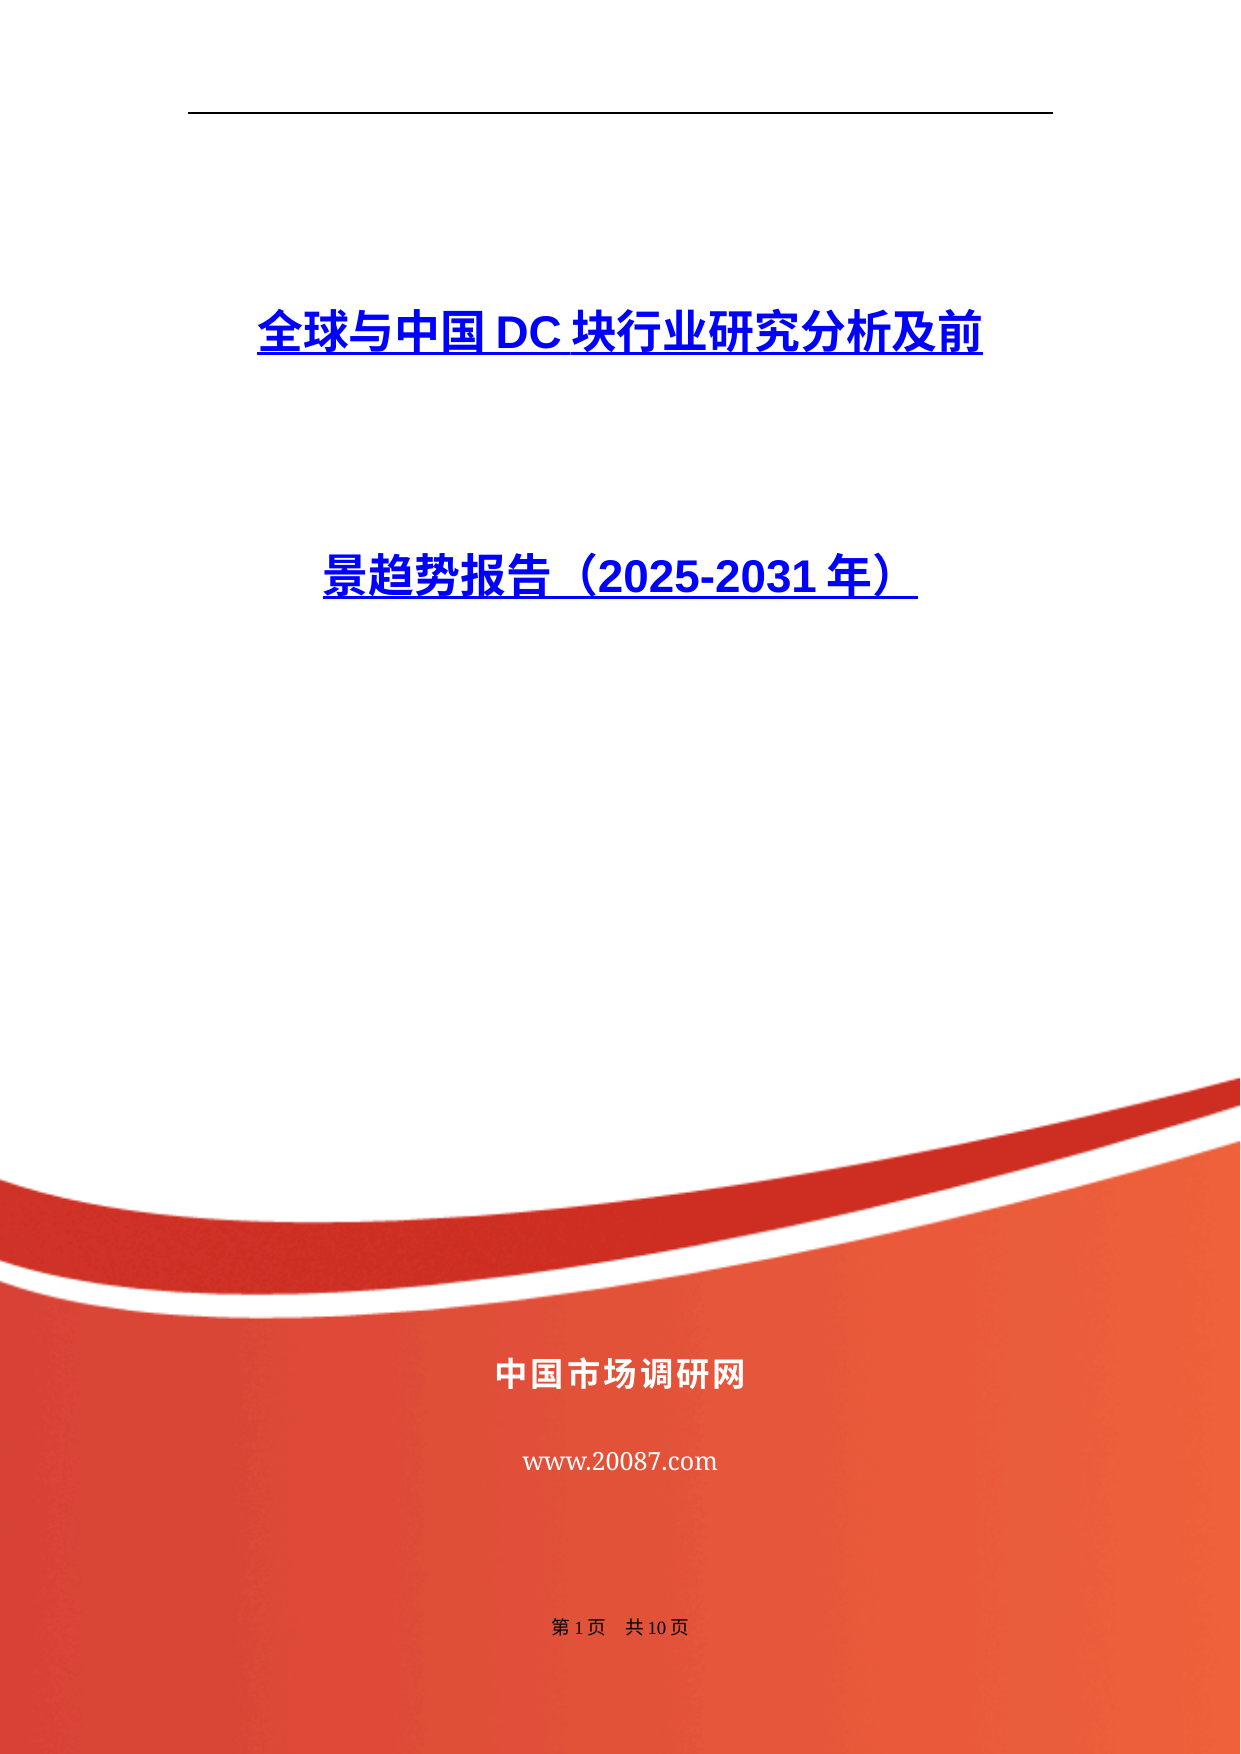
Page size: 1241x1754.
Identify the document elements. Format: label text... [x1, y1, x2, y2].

picture [0, 1006, 1241, 1754]
table_header 全球与中国DC块行业研究分析及前景趋势报告（2025-2031年） [188, 207, 1053, 773]
text www.20087.com [187, 1428, 1053, 1493]
subtitle 中国市场调研网 [187, 1339, 1053, 1404]
